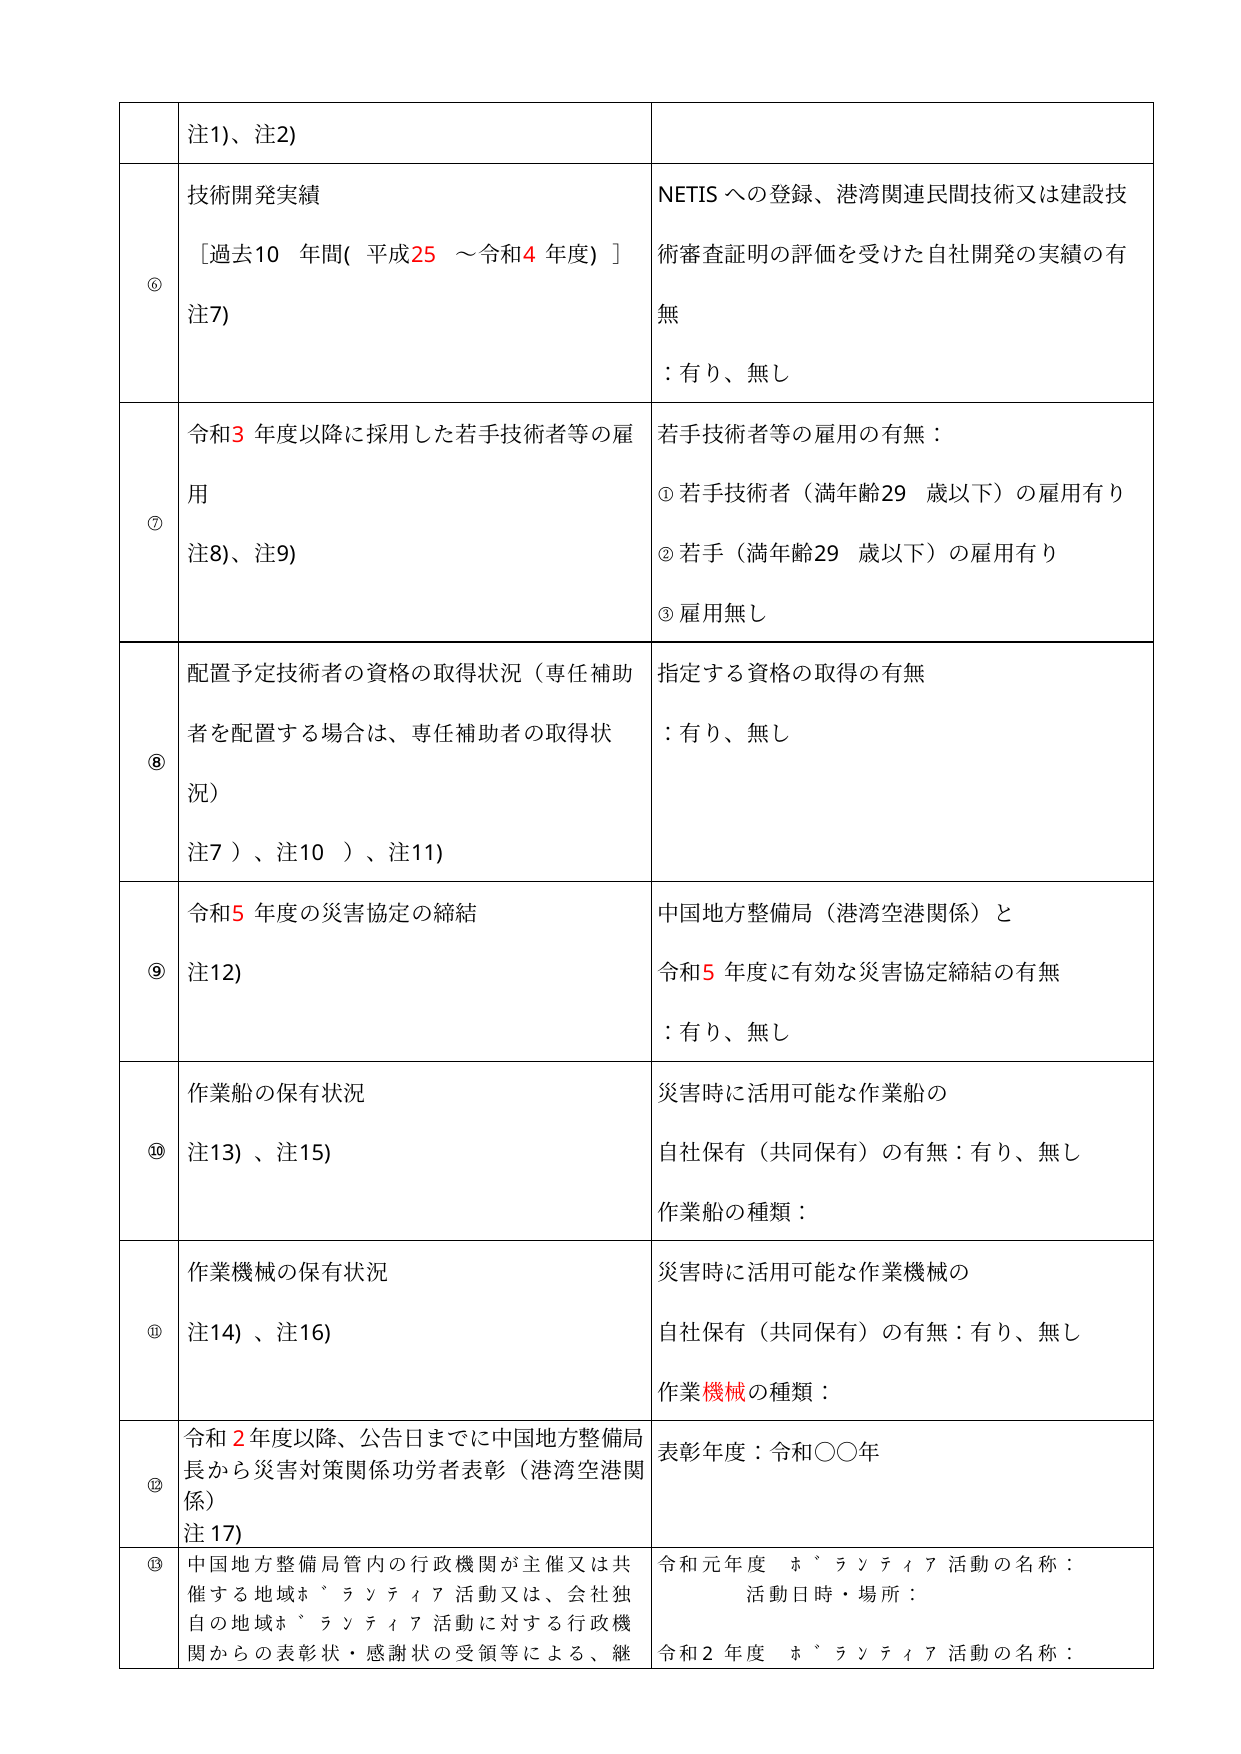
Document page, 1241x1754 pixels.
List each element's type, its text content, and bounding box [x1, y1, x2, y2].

table_cell 災害時に活用可能な作業船の 自社保有（共同保有）の有無：有り、無し 作業船の種類： [652, 1062, 1153, 1240]
table_cell 若手技術者等の雇用の有無： ①若手技術者（満年齢29歳以下）の雇用有り ②若手（満年齢29歳以下）の雇用有り ③雇用無し [652, 403, 1153, 641]
table_cell 技術開発実績 ［過去10年間(平成25～令和4年度)］ 注7) [179, 164, 651, 402]
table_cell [652, 1548, 1153, 1667]
table_cell ⑨ [120, 882, 178, 1061]
table_cell ⑩ [120, 1062, 178, 1240]
table_cell ⑦ [120, 403, 178, 641]
table_cell ⑪ [120, 1241, 178, 1420]
table_cell ⑥ [120, 164, 178, 402]
table_cell ⑬ [120, 1548, 178, 1667]
table_cell 災害時に活用可能な作業機械の 自社保有（共同保有）の有無：有り、無し 作業機械の種類： [652, 1241, 1153, 1420]
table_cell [652, 103, 1153, 163]
table_cell 指定する資格の取得の有無 ：有り、無し [652, 643, 1153, 881]
table_cell ⑤ [120, 103, 178, 163]
table_cell 作業機械の保有状況 注14)、注16) [179, 1241, 651, 1420]
table_cell ⑫ [120, 1421, 178, 1547]
table_cell 配置予定技術者の資格の取得状況（専任補助者を配置する場合は、専任補助者の取得状況） 注7）、注10）、注11) [179, 643, 651, 881]
table_cell 中国地方整備局（港湾空港関係）と 令和5年度に有効な災害協定締結の有無 ：有り、無し [652, 882, 1153, 1061]
table_cell 令和5年度の災害協定の締結 注12) [179, 882, 651, 1061]
table_cell 作業船の保有状況 注13)、注15) [179, 1062, 651, 1240]
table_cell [179, 1548, 651, 1667]
table_cell NETISへの登録、港湾関連民間技術又は建設技術審査証明の評価を受けた自社開発の実績の有無 ：有り、無し [652, 164, 1153, 402]
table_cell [179, 103, 651, 163]
table_cell 令和2年度以降、公告日までに中国地方整備局長から災害対策関係功労者表彰（港湾空港関係） 注17) [179, 1421, 651, 1547]
table_cell 表彰年度：令和○○年 [652, 1421, 1153, 1547]
table_cell ⑧ [120, 643, 178, 881]
table_cell 令和3年度以降に採用した若手技術者等の雇用 注8)、注9) [179, 403, 651, 641]
